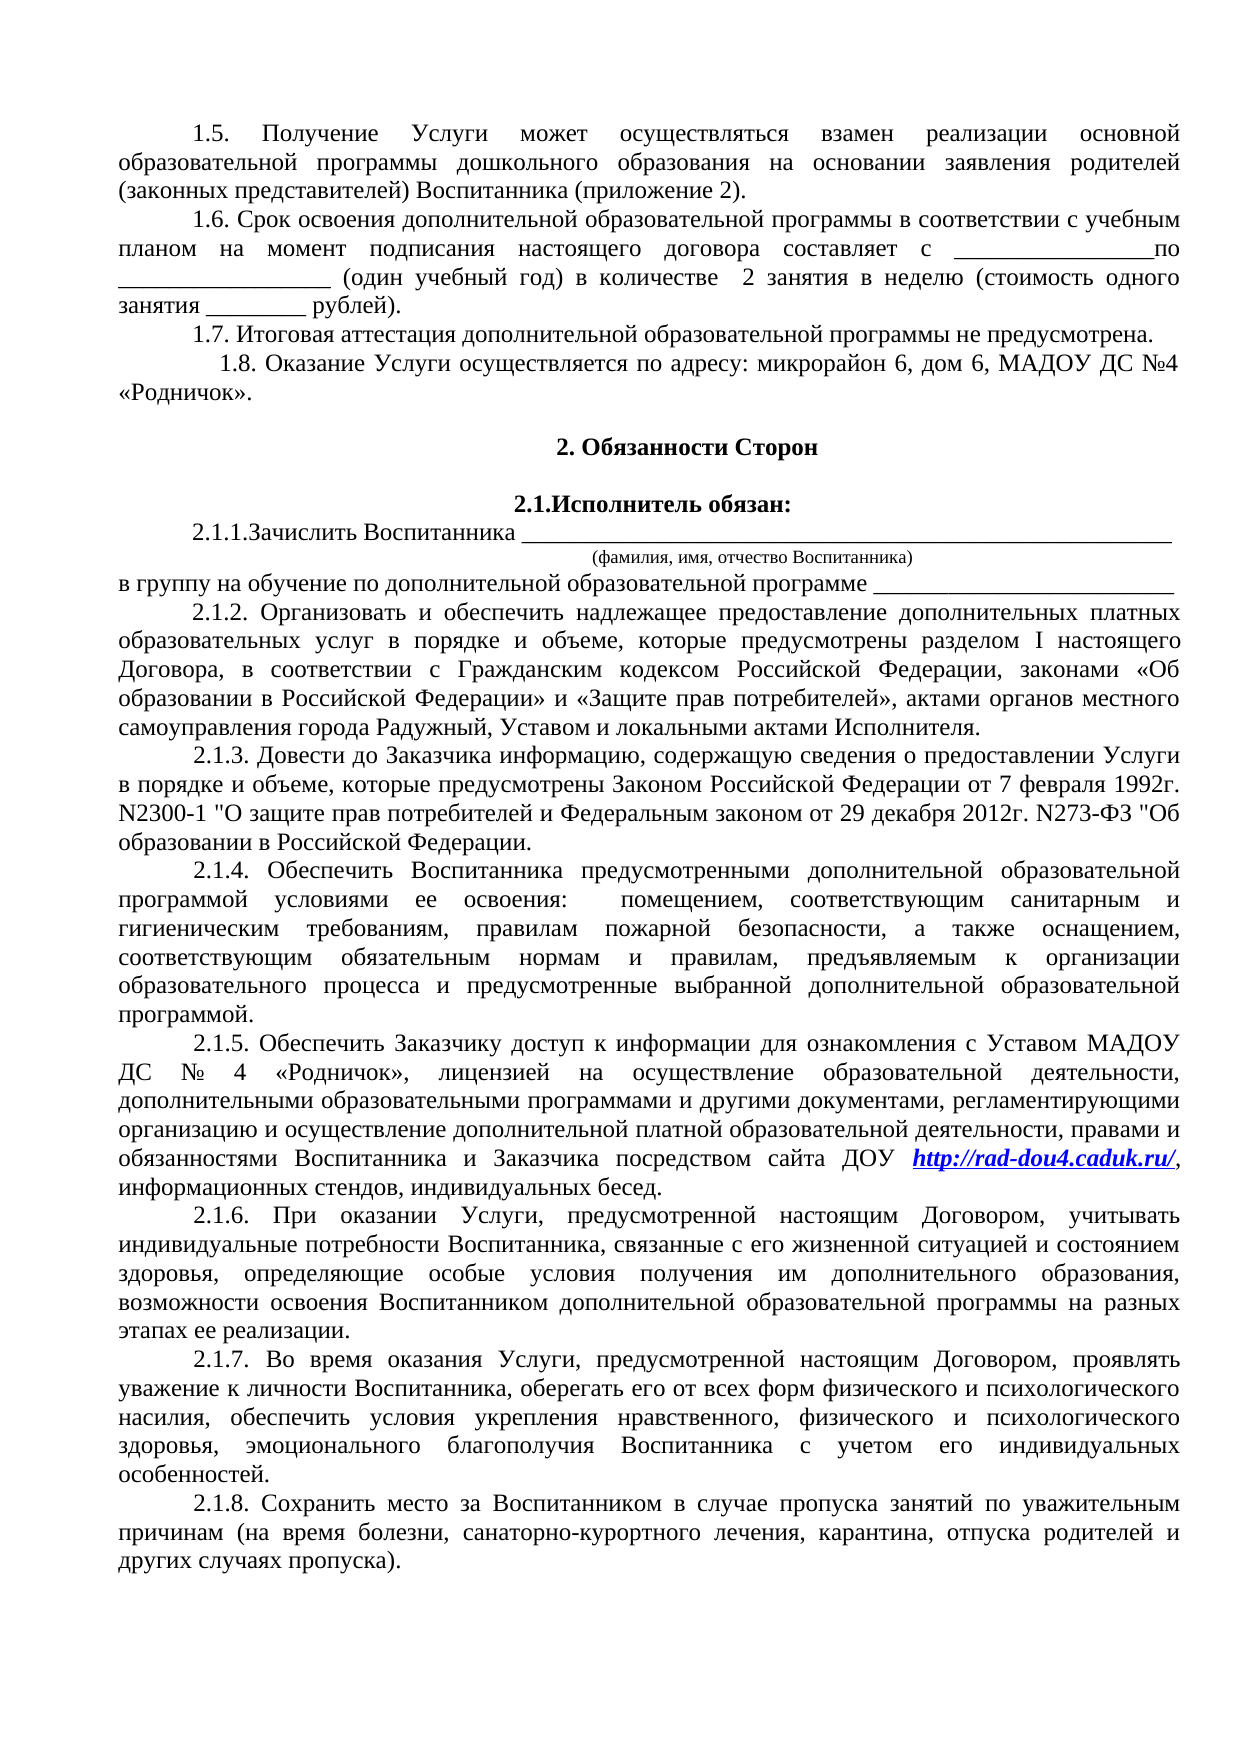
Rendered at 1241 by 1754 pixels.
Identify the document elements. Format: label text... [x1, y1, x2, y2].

text (фамилия, имя, отчество Воспитанника) [118, 546, 1181, 568]
text 2.1.4. Обеспечить Воспитанника предусмотренными дополнительной образовательной программой условиями ее освоения: помещением, соответствующим санитарным и гигиеническим требованиям, правилам пожарной безопасности, а также оснащением, соответствующим обязательным нормам и правилам, предъявляемым к организации образовательного процесса и предусмотренные выбранной дополнительной образовательной программой. [118, 855, 1181, 1028]
text 2.1.Исполнитель обязан: [118, 489, 1181, 517]
text в группу на обучение по дополнительной образовательной программе ________________________ [118, 568, 1181, 597]
text 1.8. Оказание Услуги осуществляется по адресу: микрорайон 6, дом 6, МАДОУ ДС №4 «Родничок». [118, 348, 1181, 406]
text 1.5. Получение Услуги может осуществляться взамен реализации основной образовательной программы дошкольного образования на основании заявления родителей (законных представителей) Воспитанника (приложение 2). [118, 118, 1181, 204]
text 2. Обязанности Сторон [118, 432, 1181, 461]
text 2.1.3. Довести до Заказчика информацию, содержащую сведения о предоставлении Услуги в порядке и объеме, которые предусмотрены Законом Российской Федерации от 7 февраля 1992г. N2300-1 "О защите прав потребителей и Федеральным законом от 29 декабря 2012г. N273-ФЗ "Об образовании в Российской Федерации. [118, 740, 1181, 855]
text 2.1.5. Обеспечить Заказчику доступ к информации для ознакомления с Уставом МАДОУ ДС № 4 «Родничок», лицензией на осуществление образовательной деятельности, дополнительными образовательными программами и другими документами, регламентирующими организацию и осуществление дополнительной платной образовательной деятельности, правами и обязанностями Воспитанника и Заказчика посредством сайта ДОУ http://rad-dou4.caduk.ru/, информационных стендов, индивидуальных бесед. [118, 1028, 1181, 1200]
text 1.7. Итоговая аттестация дополнительной образовательной программы не предусмотрена. [118, 319, 1181, 348]
text 2.1.8. Сохранить место за Воспитанником в случае пропуска занятий по уважительным причинам (на время болезни, санаторно-курортного лечения, карантина, отпуска родителей и других случаях пропуска). [118, 1488, 1181, 1574]
text 2.1.2. Организовать и обеспечить надлежащее предоставление дополнительных платных образовательных услуг в порядке и объеме, которые предусмотрены разделом I настоящего Договора, в соответствии с Гражданским кодексом Российской Федерации, законами «Об образовании в Российской Федерации» и «Защите прав потребителей», актами органов местного самоуправления города Радужный, Уставом и локальными актами Исполнителя. [118, 597, 1181, 740]
text 2.1.1.Зачислить Воспитанника ____________________________________________________ [118, 517, 1181, 546]
text 1.6. Срок освоения дополнительной образовательной программы в соответствии с учебным планом на момент подписания настоящего договора составляет с ________________по _________________ (один учебный год) в количестве 2 занятия в неделю (стоимость одного занятия ________ рублей). [118, 204, 1181, 319]
text 2.1.6. При оказании Услуги, предусмотренной настоящим Договором, учитывать индивидуальные потребности Воспитанника, связанные с его жизненной ситуацией и состоянием здоровья, определяющие особые условия получения им дополнительного образования, возможности освоения Воспитанником дополнительной образовательной программы на разных этапах ее реализации. [118, 1200, 1181, 1344]
text 2.1.7. Во время оказания Услуги, предусмотренной настоящим Договором, проявлять уважение к личности Воспитанника, оберегать его от всех форм физического и психологического насилия, обеспечить условия укрепления нравственного, физического и психологического здоровья, эмоционального благополучия Воспитанника с учетом его индивидуальных особенностей. [118, 1344, 1181, 1488]
